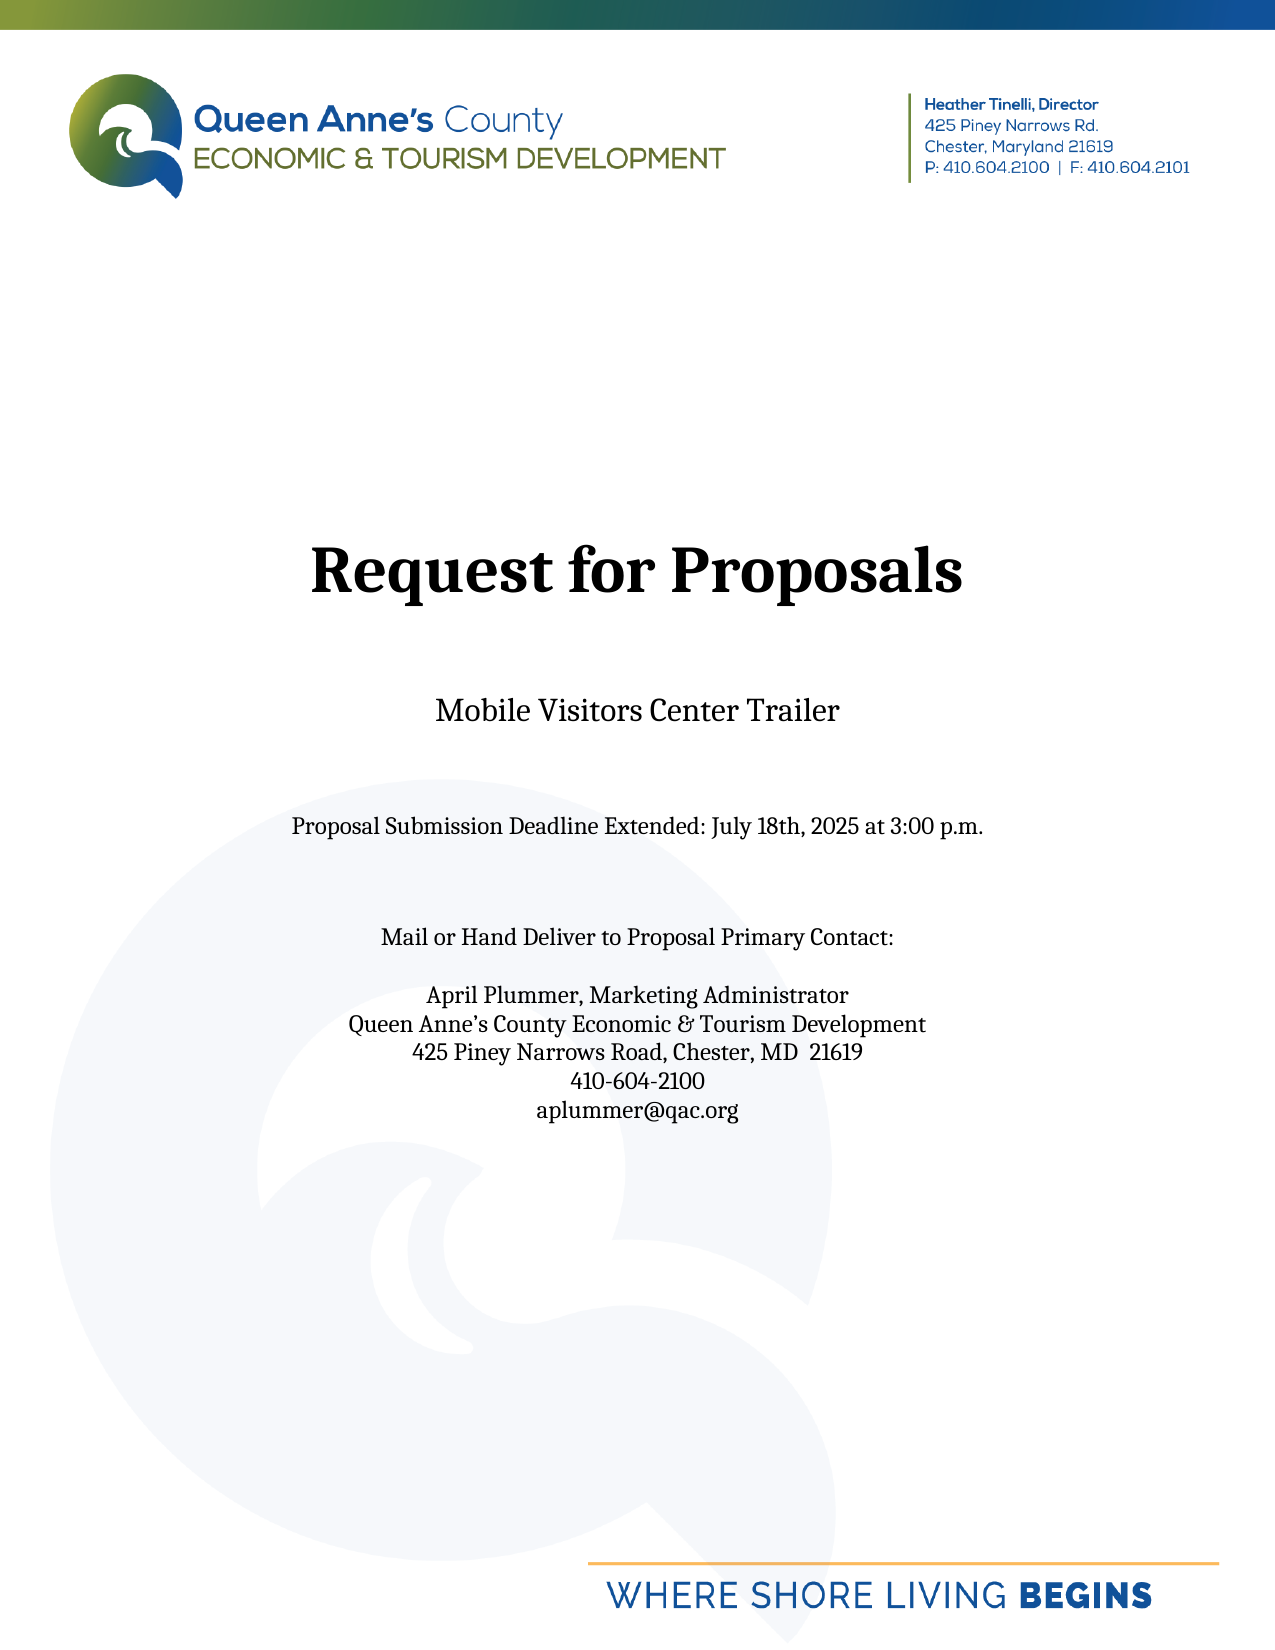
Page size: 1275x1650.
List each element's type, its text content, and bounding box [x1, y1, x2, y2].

text 425 Piney Narrows Road, Chester, MD 21619 [150, 1038, 1125, 1067]
text Mobile Visitors Center Trailer [150, 691, 1125, 729]
text Queen Anne’s County Economic & Tourism Development [150, 1009, 1125, 1038]
text 410-604-2100 [150, 1067, 1125, 1096]
text Mail or Hand Deliver to Proposal Primary Contact: [150, 923, 1125, 952]
text Proposal Submission Deadline Extended: July 18th, 2025 at 3:00 p.m. [150, 812, 1125, 841]
picture [0, 0, 1275, 1650]
text April Plummer, Marketing Administrator [150, 981, 1125, 1009]
text aplummer@qac.org [150, 1096, 1125, 1124]
text Request for Proposals [150, 532, 1125, 609]
